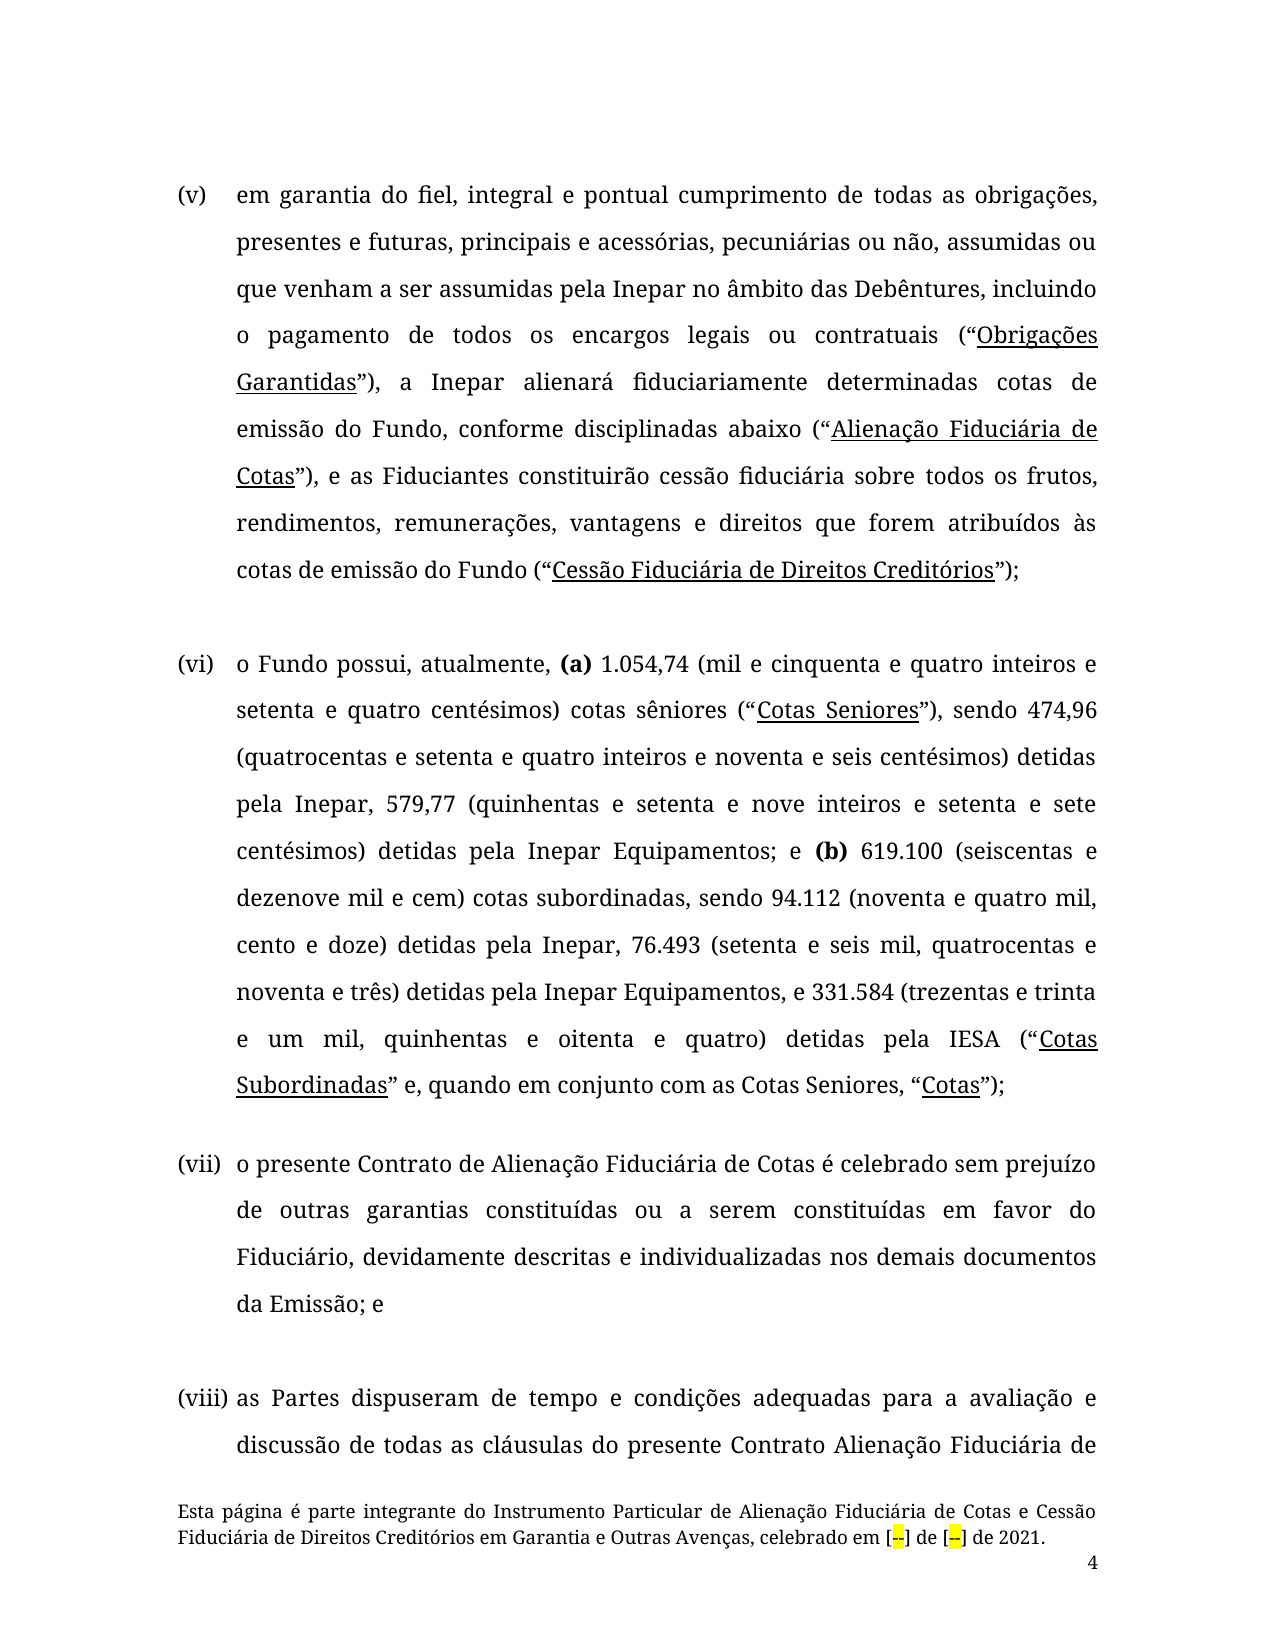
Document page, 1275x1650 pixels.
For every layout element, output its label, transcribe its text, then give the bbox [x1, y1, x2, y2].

list o Fundo possui, atualmente, (a) 1.054,74 (mil e cinquenta e quatro inteiros e setenta e quatro centésimos) cotas sêniores (“Cotas Seniores”), sendo 474,96 (quatrocentas e setenta e quatro inteiros e noventa e seis centésimos) detidas pela Inepar, 579,77 (quinhentas e setenta e nove inteiros e setenta e sete centésimos) detidas pela Inepar Equipamentos; e (b) 619.100 (seiscentas e dezenove mil e cem) cotas subordinadas, sendo 94.112 (noventa e quatro mil, cento e doze) detidas pela Inepar, 76.493 (setenta e seis mil, quatrocentas e noventa e três) detidas pela Inepar Equipamentos, e 331.584 (trezentas e trinta e um mil, quinhentas e oitenta e quatro) detidas pela IESA (“Cotas Subordinadas” e, quando em conjunto com as Cotas Seniores, “Cotas”); [177, 648, 1098, 1101]
list o presente Contrato de Alienação Fiduciária de Cotas é celebrado sem prejuízo de outras garantias constituídas ou a serem constituídas em favor do Fiduciário, devidamente descritas e individualizadas nos demais documentos da Emissão; e [177, 1148, 1098, 1319]
list em garantia do fiel, integral e pontual cumprimento de todas as obrigações, presentes e futuras, principais e acessórias, pecuniárias ou não, assumidas ou que venham a ser assumidas pela Inepar no âmbito das Debêntures, incluindo o pagamento de todos os encargos legais ou contratuais (“Obrigações Garantidas”), a Inepar alienará fiduciariamente determinadas cotas de emissão do Fundo, conforme disciplinadas abaixo (“Alienação Fiduciária de Cotas”), e as Fiduciantes constituirão cessão fiduciária sobre todos os frutos, rendimentos, remunerações, vantagens e direitos que forem atribuídos às cotas de emissão do Fundo (“Cessão Fiduciária de Direitos Creditórios”); [177, 179, 1098, 585]
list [177, 1382, 1098, 1460]
